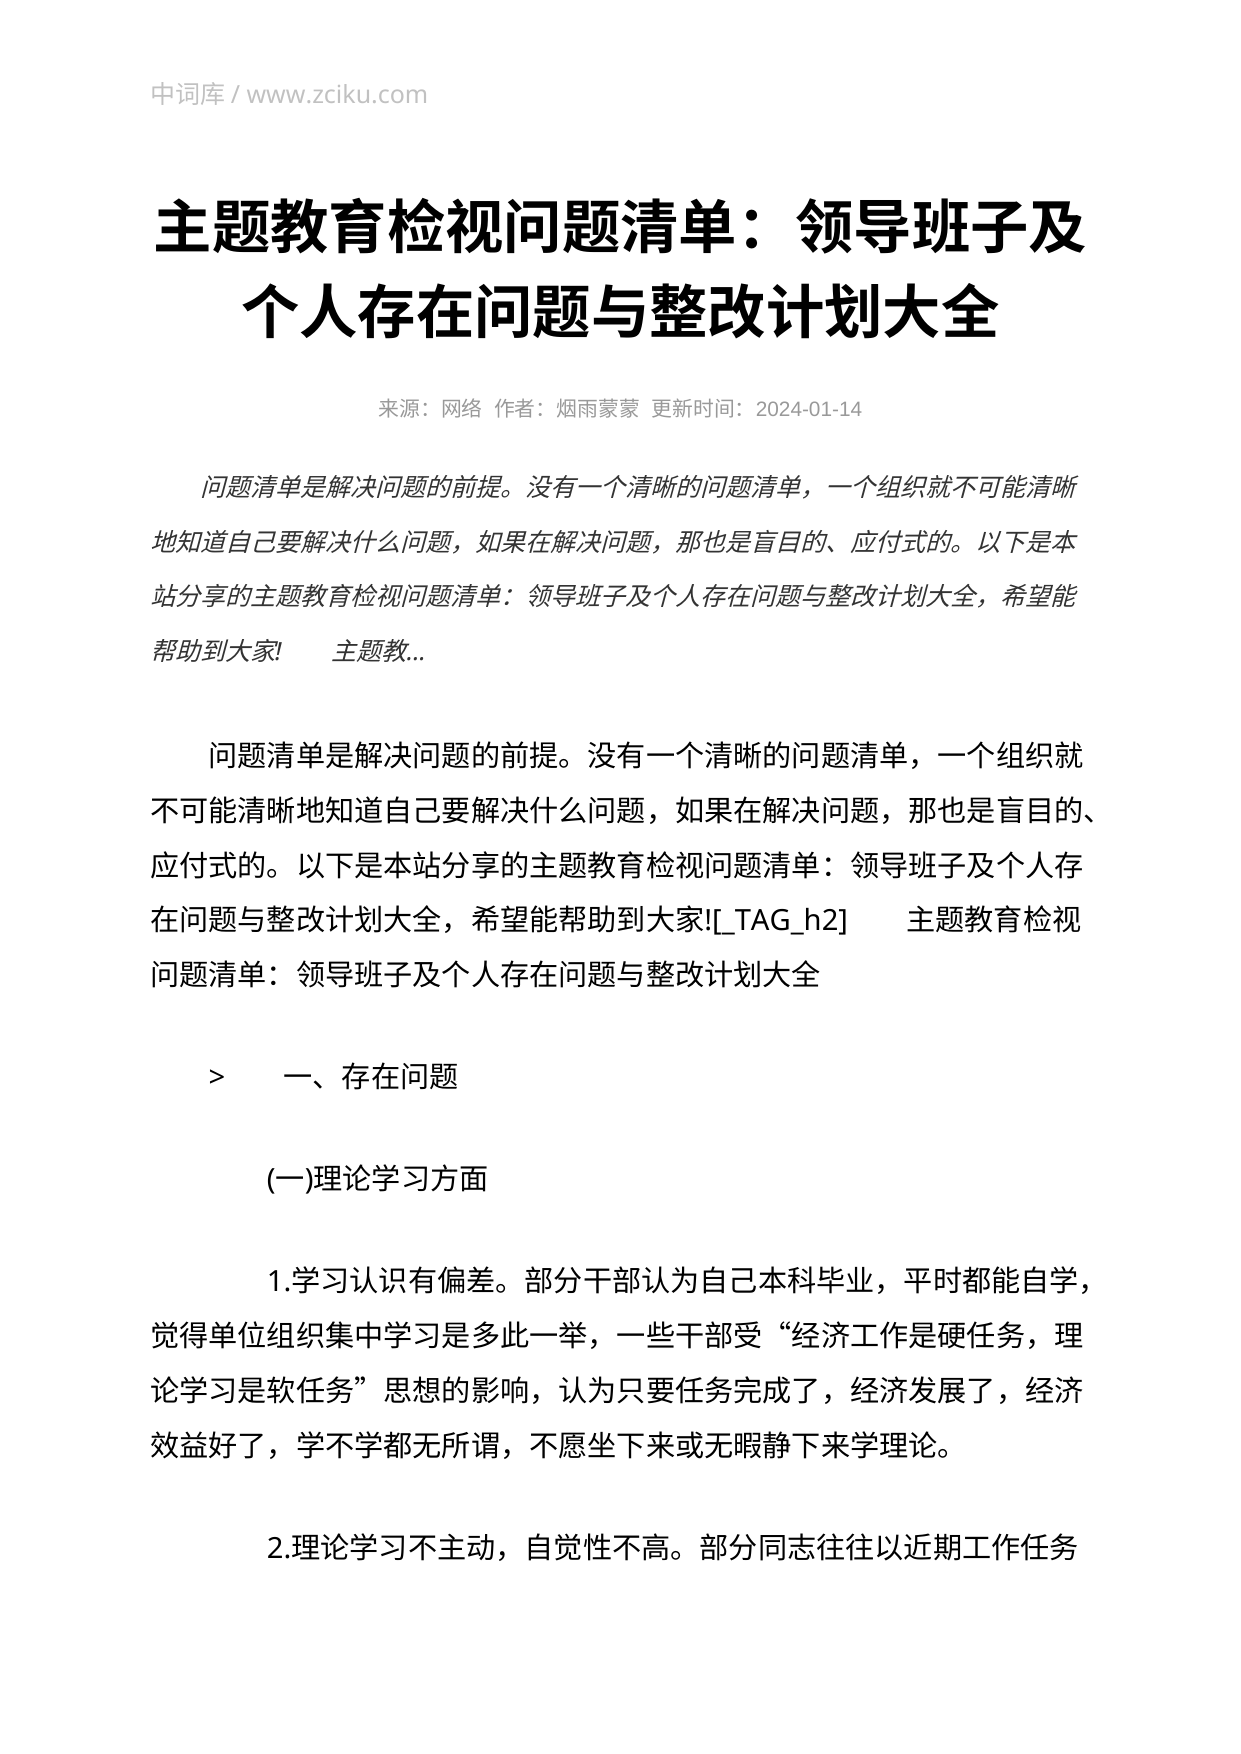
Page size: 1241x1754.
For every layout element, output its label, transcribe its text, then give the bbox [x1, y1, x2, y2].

text 问题清单是解决问题的前提。没有一个清晰的问题清单，一个组织就不可能清晰地知道自己要解决什么问题，如果在解决问题，那也是盲目的、应付式的。以下是本站分享的主题教育检视问题清单：领导班子及个人存在问题与整改计划大全，希望能帮助到大家![_TAG_h2] 主题教育检视问题清单：领导班子及个人存在问题与整改计划大全 [150, 732, 1090, 994]
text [150, 1524, 1090, 1567]
text 1.学习认识有偏差。部分干部认为自己本科毕业，平时都能自学，觉得单位组织集中学习是多此一举，一些干部受“经济工作是硬任务，理论学习是软任务”思想的影响，认为只要任务完成了，经济发展了，经济效益好了，学不学都无所谓，不愿坐下来或无暇静下来学理论。 [150, 1258, 1090, 1465]
subtitle 主题教育检视问题清单：领导班子及个人存在问题与整改计划大全 [150, 181, 1090, 350]
text (一)理论学习方面 [150, 1156, 1090, 1198]
text > 一、存在问题 [150, 1054, 1090, 1096]
text 来源：网络 作者：烟雨蒙蒙 更新时间：2024-01-14 [150, 397, 1090, 421]
text 问题清单是解决问题的前提。没有一个清晰的问题清单，一个组织就不可能清晰地知道自己要解决什么问题，如果在解决问题，那也是盲目的、应付式的。以下是本站分享的主题教育检视问题清单：领导班子及个人存在问题与整改计划大全，希望能帮助到大家! 主题教... [150, 468, 1090, 667]
